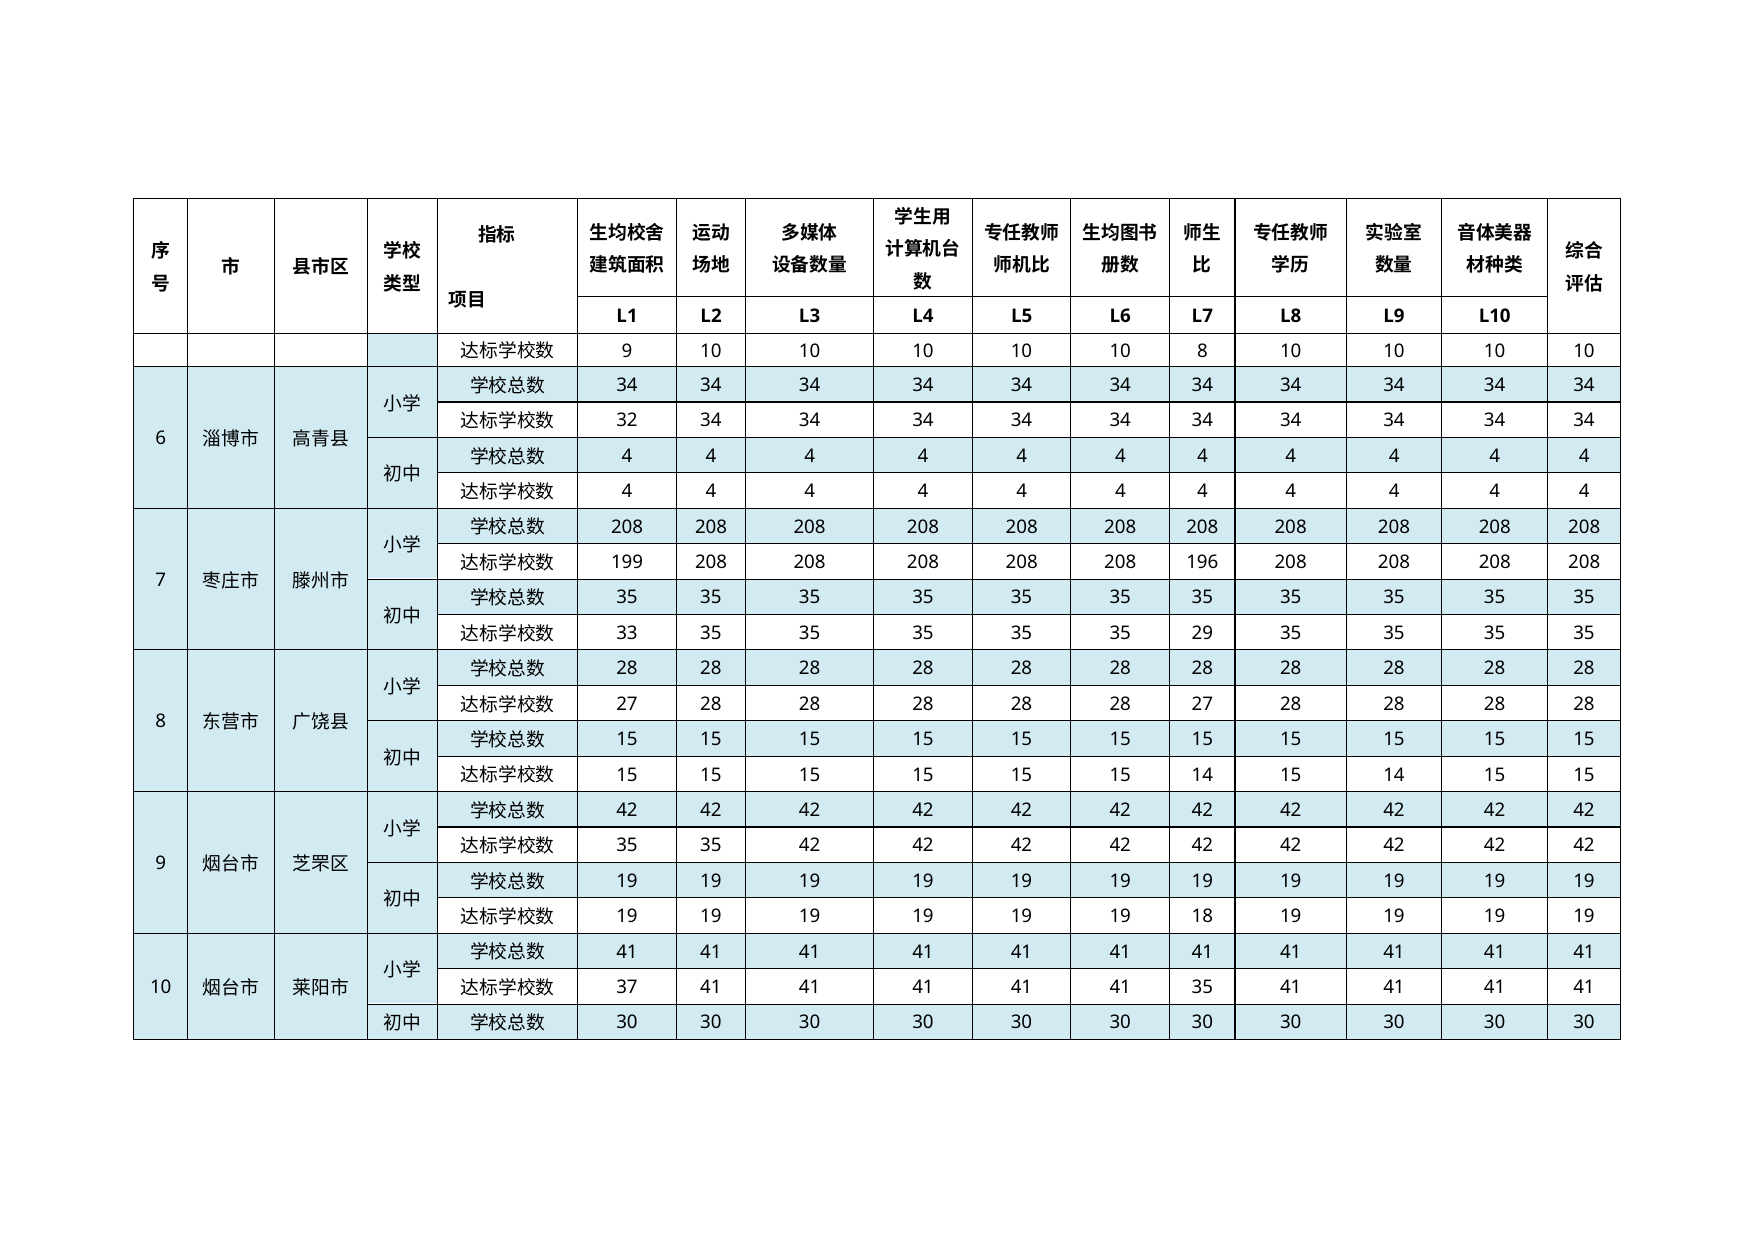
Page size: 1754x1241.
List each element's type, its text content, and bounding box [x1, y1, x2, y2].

table_cell L10 [1442, 297, 1547, 332]
table_cell 淄博市 [188, 367, 274, 508]
table_cell 35 [1442, 580, 1547, 614]
table_cell 42 [677, 792, 745, 826]
table_cell 学校总数 [438, 934, 577, 968]
table_cell 15 [1442, 757, 1547, 791]
table_header 实验室数量 [1347, 199, 1441, 296]
table_cell 41 [1347, 969, 1441, 1003]
table_cell 19 [1071, 863, 1169, 897]
table_cell 30 [1170, 1005, 1234, 1039]
table_cell 34 [1236, 403, 1346, 437]
table_cell 35 [746, 580, 873, 614]
table_cell 42 [874, 792, 972, 826]
table_cell 42 [1236, 792, 1346, 826]
table_cell 28 [1442, 686, 1547, 720]
table_cell 208 [874, 509, 972, 543]
table_cell 41 [1442, 934, 1547, 968]
table_cell 4 [1170, 473, 1234, 508]
table_cell 35 [1071, 580, 1169, 614]
table_cell 4 [1170, 438, 1234, 472]
table_cell 42 [746, 828, 873, 862]
table_cell 学校总数 [438, 863, 577, 897]
table_cell 28 [1442, 650, 1547, 685]
table_cell 35 [1442, 615, 1547, 649]
table_cell 35 [578, 828, 676, 862]
table_cell 34 [973, 403, 1070, 437]
table_cell 27 [578, 686, 676, 720]
table_cell 29 [1170, 615, 1234, 649]
table_cell 19 [578, 898, 676, 933]
table_cell 34 [1347, 367, 1441, 401]
table_cell 35 [973, 615, 1070, 649]
table_cell 208 [1170, 509, 1234, 543]
table_cell 34 [746, 403, 873, 437]
table_cell 广饶县 [275, 650, 367, 791]
table_cell 28 [1071, 686, 1169, 720]
table_cell 28 [973, 650, 1070, 685]
table_cell 19 [746, 863, 873, 897]
table_cell 35 [1548, 580, 1620, 614]
table_cell 15 [677, 757, 745, 791]
table_cell 42 [1347, 828, 1441, 862]
table_cell L6 [1071, 297, 1169, 332]
table_header 序号 [134, 199, 187, 332]
table_cell 10 [677, 334, 745, 366]
table_cell 41 [1347, 934, 1441, 968]
table_cell 15 [578, 721, 676, 756]
table_cell 4 [973, 438, 1070, 472]
table_cell 208 [1442, 544, 1547, 578]
table_header 县市区 [275, 199, 367, 332]
table_cell 烟台市 [188, 934, 274, 1039]
table_cell 28 [1548, 686, 1620, 720]
table_cell 10 [1442, 334, 1547, 366]
table_cell L2 [677, 297, 745, 332]
table_header 专任教师师机比 [973, 199, 1070, 296]
table_cell 33 [578, 615, 676, 649]
table_cell 208 [1442, 509, 1547, 543]
table_cell 42 [578, 792, 676, 826]
table_cell 196 [1170, 544, 1234, 578]
table_cell 208 [1071, 544, 1169, 578]
table_cell 15 [874, 721, 972, 756]
table_cell 42 [1442, 792, 1547, 826]
table_cell 42 [1071, 828, 1169, 862]
table_cell 芝罘区 [275, 792, 367, 933]
table_cell 达标学校数 [438, 686, 577, 720]
table_cell 30 [874, 1005, 972, 1039]
table_cell 小学 [368, 367, 437, 437]
table_header 音体美器材种类 [1442, 199, 1547, 296]
table_cell 小学 [368, 509, 437, 578]
table_cell 41 [1236, 934, 1346, 968]
table_cell 高青县 [275, 367, 367, 508]
table_cell 学校总数 [438, 438, 577, 472]
table_cell 达标学校数 [438, 544, 577, 578]
table_cell 37 [578, 969, 676, 1003]
table_cell 19 [973, 863, 1070, 897]
table_cell 27 [1170, 686, 1234, 720]
table_cell 34 [874, 367, 972, 401]
table_cell 30 [1071, 1005, 1169, 1039]
table_cell 19 [1548, 863, 1620, 897]
table_cell 15 [1548, 757, 1620, 791]
table_cell 41 [1236, 969, 1346, 1003]
table_cell 4 [578, 438, 676, 472]
table_cell 学校总数 [438, 580, 577, 614]
table_cell 10 [746, 334, 873, 366]
table_cell 41 [746, 934, 873, 968]
table_cell 42 [1071, 792, 1169, 826]
table_cell 初中 [368, 863, 437, 933]
table_cell 4 [1071, 438, 1169, 472]
table_cell 28 [1071, 650, 1169, 685]
table_cell 4 [746, 438, 873, 472]
table_cell 小学 [368, 792, 437, 862]
table_cell 4 [1548, 438, 1620, 472]
table_cell 34 [1347, 403, 1441, 437]
table_cell 30 [746, 1005, 873, 1039]
table_cell 4 [874, 438, 972, 472]
table_cell 30 [1347, 1005, 1441, 1039]
table_cell 小学 [368, 934, 437, 1003]
table_cell 4 [1236, 473, 1346, 508]
table_cell 19 [677, 898, 745, 933]
table_cell 学校总数 [438, 509, 577, 543]
table_cell 41 [1071, 969, 1169, 1003]
table_cell 41 [746, 969, 873, 1003]
table_cell 35 [677, 828, 745, 862]
table_cell 35 [1347, 580, 1441, 614]
table_cell 35 [1236, 580, 1346, 614]
table_cell 35 [677, 615, 745, 649]
table_cell 东营市 [188, 650, 274, 791]
table_cell 28 [1347, 686, 1441, 720]
table_header 生均图书册数 [1071, 199, 1169, 296]
table_cell 19 [1548, 898, 1620, 933]
table_header 学生用 计算机台数 [874, 199, 972, 296]
table_cell 28 [1548, 650, 1620, 685]
table_cell 达标学校数 [438, 898, 577, 933]
table_cell 208 [746, 544, 873, 578]
table_header 多媒体 设备数量 [746, 199, 873, 296]
table_cell 42 [1442, 828, 1547, 862]
table_header 指标 项目 [438, 199, 577, 332]
table_cell 滕州市 [275, 509, 367, 649]
table_cell 28 [1347, 650, 1441, 685]
table_cell 枣庄市 [188, 509, 274, 649]
table_cell 35 [1347, 615, 1441, 649]
table_cell L7 [1170, 297, 1234, 332]
table_cell 18 [1170, 898, 1234, 933]
table_cell 6 [134, 367, 187, 508]
table_cell 19 [1347, 898, 1441, 933]
table_cell 41 [973, 934, 1070, 968]
table_cell 4 [1236, 438, 1346, 472]
table_cell 42 [1548, 792, 1620, 826]
table_cell 208 [1236, 544, 1346, 578]
table_cell 35 [1170, 969, 1234, 1003]
table_cell 42 [874, 828, 972, 862]
table_cell 35 [1548, 615, 1620, 649]
table_cell 4 [973, 473, 1070, 508]
table_cell 28 [677, 650, 745, 685]
table_cell 32 [578, 403, 676, 437]
table_cell L3 [746, 297, 873, 332]
table_cell 9 [134, 792, 187, 933]
table_cell 41 [677, 934, 745, 968]
table_cell 35 [1071, 615, 1169, 649]
table_cell 19 [1170, 863, 1234, 897]
table_cell 10 [1236, 334, 1346, 366]
table_cell 14 [1347, 757, 1441, 791]
table_cell 10 [134, 934, 187, 1039]
table_cell 8 [1170, 334, 1234, 366]
table_cell 15 [874, 757, 972, 791]
table_cell 4 [1071, 473, 1169, 508]
table_cell 208 [677, 509, 745, 543]
table_cell 达标学校数 [438, 757, 577, 791]
table_cell 199 [578, 544, 676, 578]
table_cell 41 [1071, 934, 1169, 968]
table_cell 35 [1236, 615, 1346, 649]
table_cell 208 [746, 509, 873, 543]
table_cell 19 [1236, 898, 1346, 933]
table_cell 8 [134, 650, 187, 791]
table_cell 30 [973, 1005, 1070, 1039]
table_cell 208 [973, 544, 1070, 578]
table_cell 28 [677, 686, 745, 720]
table_cell 208 [1548, 509, 1620, 543]
table_cell 42 [1548, 828, 1620, 862]
table_header 专任教师学历 [1236, 199, 1346, 296]
table_cell 41 [578, 934, 676, 968]
table_cell 19 [578, 863, 676, 897]
table_cell 35 [677, 580, 745, 614]
table_cell 34 [1442, 403, 1547, 437]
table_cell 41 [973, 969, 1070, 1003]
table_cell 34 [973, 367, 1070, 401]
table_cell 41 [677, 969, 745, 1003]
table_cell L8 [1236, 297, 1346, 332]
table_cell 初中 [368, 721, 437, 791]
table_cell 初中 [368, 334, 437, 366]
table_cell 初中 [368, 580, 437, 649]
table_cell 28 [1170, 650, 1234, 685]
table_header 综合 评估 [1548, 199, 1620, 332]
table_cell 初中 [368, 1005, 437, 1039]
table_cell 4 [1548, 473, 1620, 508]
table_cell 34 [1170, 367, 1234, 401]
table_cell 35 [746, 615, 873, 649]
table_cell 35 [874, 580, 972, 614]
table_cell 42 [1347, 792, 1441, 826]
table_cell 达标学校数 [438, 969, 577, 1003]
table_cell 15 [1170, 721, 1234, 756]
table_cell 初中 [368, 438, 437, 508]
table_header 生均校舍建筑面积 [578, 199, 676, 296]
table_cell 4 [1442, 473, 1547, 508]
table_cell 15 [1236, 757, 1346, 791]
table_cell 42 [973, 792, 1070, 826]
table_cell 9 [578, 334, 676, 366]
table_cell 34 [1170, 403, 1234, 437]
table_cell 达标学校数 [438, 615, 577, 649]
table_cell 28 [746, 650, 873, 685]
table_cell 4 [1347, 473, 1441, 508]
table_cell 30 [1548, 1005, 1620, 1039]
table_cell 19 [677, 863, 745, 897]
table_cell L1 [578, 297, 676, 332]
table_cell 19 [1071, 898, 1169, 933]
table_cell 34 [1548, 367, 1620, 401]
table_cell 15 [578, 757, 676, 791]
table_cell L4 [874, 297, 972, 332]
table_cell 208 [874, 544, 972, 578]
table_header 市 [188, 199, 274, 332]
table_cell 35 [578, 580, 676, 614]
table_cell 学校总数 [438, 792, 577, 826]
table_cell 41 [1442, 969, 1547, 1003]
table_cell 208 [1347, 544, 1441, 578]
table_cell 19 [874, 863, 972, 897]
table_cell 19 [746, 898, 873, 933]
table_cell 19 [1442, 898, 1547, 933]
table_cell 28 [1236, 686, 1346, 720]
table_cell 15 [1071, 757, 1169, 791]
table_cell 19 [1236, 863, 1346, 897]
table_cell 208 [1236, 509, 1346, 543]
table_cell 10 [973, 334, 1070, 366]
table_cell 4 [1442, 438, 1547, 472]
table_cell 41 [874, 934, 972, 968]
table_cell 208 [973, 509, 1070, 543]
table_cell 42 [973, 828, 1070, 862]
table_cell 15 [677, 721, 745, 756]
table_cell 19 [874, 898, 972, 933]
table_cell 15 [1236, 721, 1346, 756]
table_cell 35 [973, 580, 1070, 614]
table_cell 15 [973, 757, 1070, 791]
table_cell 15 [1442, 721, 1547, 756]
table_cell 34 [746, 367, 873, 401]
table_cell L9 [1347, 297, 1441, 332]
table_cell 10 [1548, 334, 1620, 366]
table_cell 34 [1071, 367, 1169, 401]
table_header 学校类型 [368, 199, 437, 332]
table_cell 10 [1347, 334, 1441, 366]
table_cell 28 [973, 686, 1070, 720]
table_cell 学校总数 [438, 721, 577, 756]
table_cell 34 [1236, 367, 1346, 401]
table_cell 达标学校数 [438, 403, 577, 437]
table_header 师生比 [1170, 199, 1234, 296]
table_cell 19 [1442, 863, 1547, 897]
table_cell 15 [973, 721, 1070, 756]
table_cell 30 [1236, 1005, 1346, 1039]
table_header 运动 场地 [677, 199, 745, 296]
table_cell 208 [578, 509, 676, 543]
table_cell 35 [874, 615, 972, 649]
table_cell 4 [578, 473, 676, 508]
table_cell 达标学校数 [438, 334, 577, 366]
table_cell 30 [677, 1005, 745, 1039]
table_cell 28 [1236, 650, 1346, 685]
table_cell 42 [746, 792, 873, 826]
table_cell 7 [134, 509, 187, 649]
table_cell 4 [746, 473, 873, 508]
table_cell 208 [1071, 509, 1169, 543]
table_cell 4 [1347, 438, 1441, 472]
table_cell 14 [1170, 757, 1234, 791]
table_cell 15 [1548, 721, 1620, 756]
table_cell 19 [973, 898, 1070, 933]
table_cell 15 [1347, 721, 1441, 756]
table_cell 小学 [368, 650, 437, 720]
table_cell 学校总数 [438, 1005, 577, 1039]
table_cell 烟台市 [188, 792, 274, 933]
table_cell 41 [1170, 934, 1234, 968]
table_cell 15 [746, 757, 873, 791]
table_cell 达标学校数 [438, 473, 577, 508]
table_cell 10 [1071, 334, 1169, 366]
table_cell 42 [1236, 828, 1346, 862]
table_cell 30 [1442, 1005, 1547, 1039]
table_cell 19 [1347, 863, 1441, 897]
table_cell 15 [1071, 721, 1169, 756]
table_cell 28 [578, 650, 676, 685]
table_cell 42 [1170, 828, 1234, 862]
table_cell 41 [874, 969, 972, 1003]
table_cell 4 [677, 438, 745, 472]
table_cell 30 [578, 1005, 676, 1039]
table_cell 34 [874, 403, 972, 437]
table_cell 10 [874, 334, 972, 366]
table_cell 41 [1548, 934, 1620, 968]
table_cell 42 [1170, 792, 1234, 826]
table_cell 28 [746, 686, 873, 720]
table_cell 34 [1071, 403, 1169, 437]
table_cell 34 [677, 403, 745, 437]
table_cell 34 [677, 367, 745, 401]
table_cell 28 [874, 686, 972, 720]
table_cell 学校总数 [438, 367, 577, 401]
table_cell 208 [1347, 509, 1441, 543]
table_cell 208 [1548, 544, 1620, 578]
table_cell 4 [874, 473, 972, 508]
table_cell 34 [1548, 403, 1620, 437]
table_cell 34 [1442, 367, 1547, 401]
table_cell 28 [874, 650, 972, 685]
table_cell 208 [677, 544, 745, 578]
table_cell 34 [578, 367, 676, 401]
table_cell 莱阳市 [275, 934, 367, 1039]
table_cell 41 [1548, 969, 1620, 1003]
table_cell 15 [746, 721, 873, 756]
table_cell L5 [973, 297, 1070, 332]
table_cell 35 [1170, 580, 1234, 614]
table_cell 4 [677, 473, 745, 508]
table_cell 学校总数 [438, 650, 577, 685]
table_cell 达标学校数 [438, 828, 577, 862]
